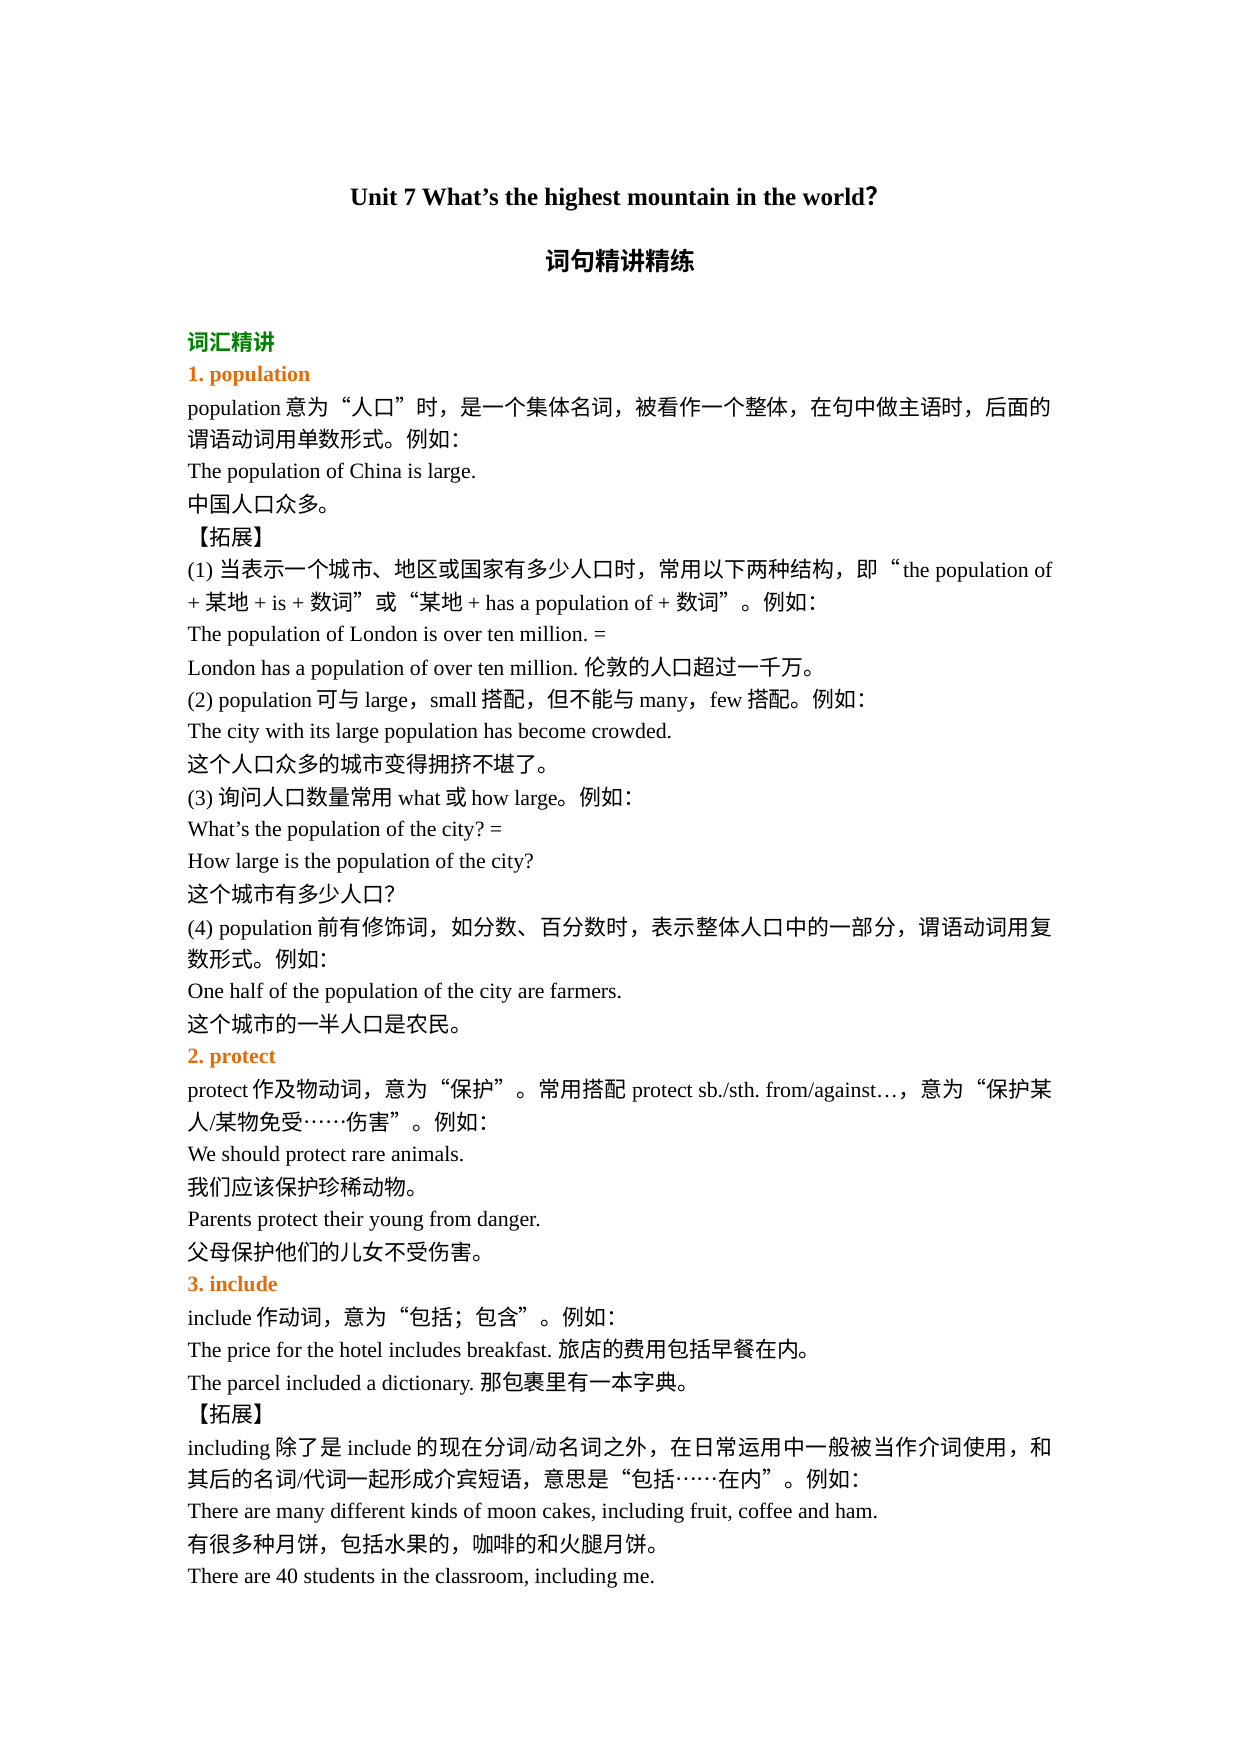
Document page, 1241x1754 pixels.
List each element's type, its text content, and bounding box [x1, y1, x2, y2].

text The parcel included a dictionary. 那包裹里有一本字典。 [187, 1364, 1053, 1397]
text 这个城市的一半人口是农民。 [187, 1007, 1053, 1039]
text One half of the population of the city are farmers. [187, 974, 1053, 1007]
text 有很多种月饼，包括水果的，咖啡的和火腿月饼。 [187, 1527, 1053, 1559]
text What’s the population of the city? = [187, 812, 1053, 844]
text 2. protect [187, 1039, 1053, 1072]
text How large is the population of the city? [187, 844, 1053, 877]
text 1. population [187, 357, 1053, 389]
text We should protect rare animals. [187, 1137, 1053, 1169]
text including除了是include的现在分词/动名词之外，在日常运用中一般被当作介词使用，和其后的名词/代词一起形成介宾短语，意思是“包括……在内”。例如： [187, 1429, 1053, 1494]
text 我们应该保护珍稀动物。 [187, 1169, 1053, 1202]
text The price for the hotel includes breakfast. 旅店的费用包括早餐在内。 [187, 1332, 1053, 1364]
text 这个人口众多的城市变得拥挤不堪了。 [187, 747, 1053, 779]
text (2) population可与large，small搭配，但不能与many，few搭配。例如： [187, 682, 1053, 714]
text There are many different kinds of moon cakes, including fruit, coffee and ham. [187, 1494, 1053, 1527]
text population意为“人口”时，是一个集体名词，被看作一个整体，在句中做主语时，后面的谓语动词用单数形式。例如： [187, 389, 1053, 454]
text (1) 当表示一个城市、地区或国家有多少人口时，常用以下两种结构，即“the population of + 某地 + is + 数词”或“某地 + has a population of + 数词”。例如： [187, 552, 1053, 617]
text The city with its large population has become crowded. [187, 714, 1053, 747]
text 词句精讲精练 [187, 227, 1053, 292]
text The population of London is over ten million. = [187, 617, 1053, 649]
text Parents protect their young from danger. [187, 1202, 1053, 1234]
text (3) 询问人口数量常用what或how large。例如： [187, 779, 1053, 812]
text (4) population前有修饰词，如分数、百分数时，表示整体人口中的一部分，谓语动词用复数形式。例如： [187, 909, 1053, 974]
text 这个城市有多少人口？ [187, 877, 1053, 909]
text 3. include [187, 1267, 1053, 1299]
text The population of China is large. [187, 454, 1053, 487]
text protect作及物动词，意为“保护”。常用搭配protect sb./sth. from/against…，意为“保护某人/某物免受……伤害”。例如： [187, 1072, 1053, 1137]
text 【拓展】 [187, 1397, 1053, 1429]
text include作动词，意为“包括；包含”。例如： [187, 1299, 1053, 1332]
text 【拓展】 [187, 519, 1053, 552]
text London has a population of over ten million. 伦敦的人口超过一千万。 [187, 649, 1053, 682]
text 父母保护他们的儿女不受伤害。 [187, 1234, 1053, 1267]
text 中国人口众多。 [187, 487, 1053, 519]
text Unit 7 What’s the highest mountain in the world？ [187, 162, 1053, 227]
text There are 40 students in the classroom, including me. [187, 1559, 1053, 1592]
text 词汇精讲 [187, 324, 1053, 357]
